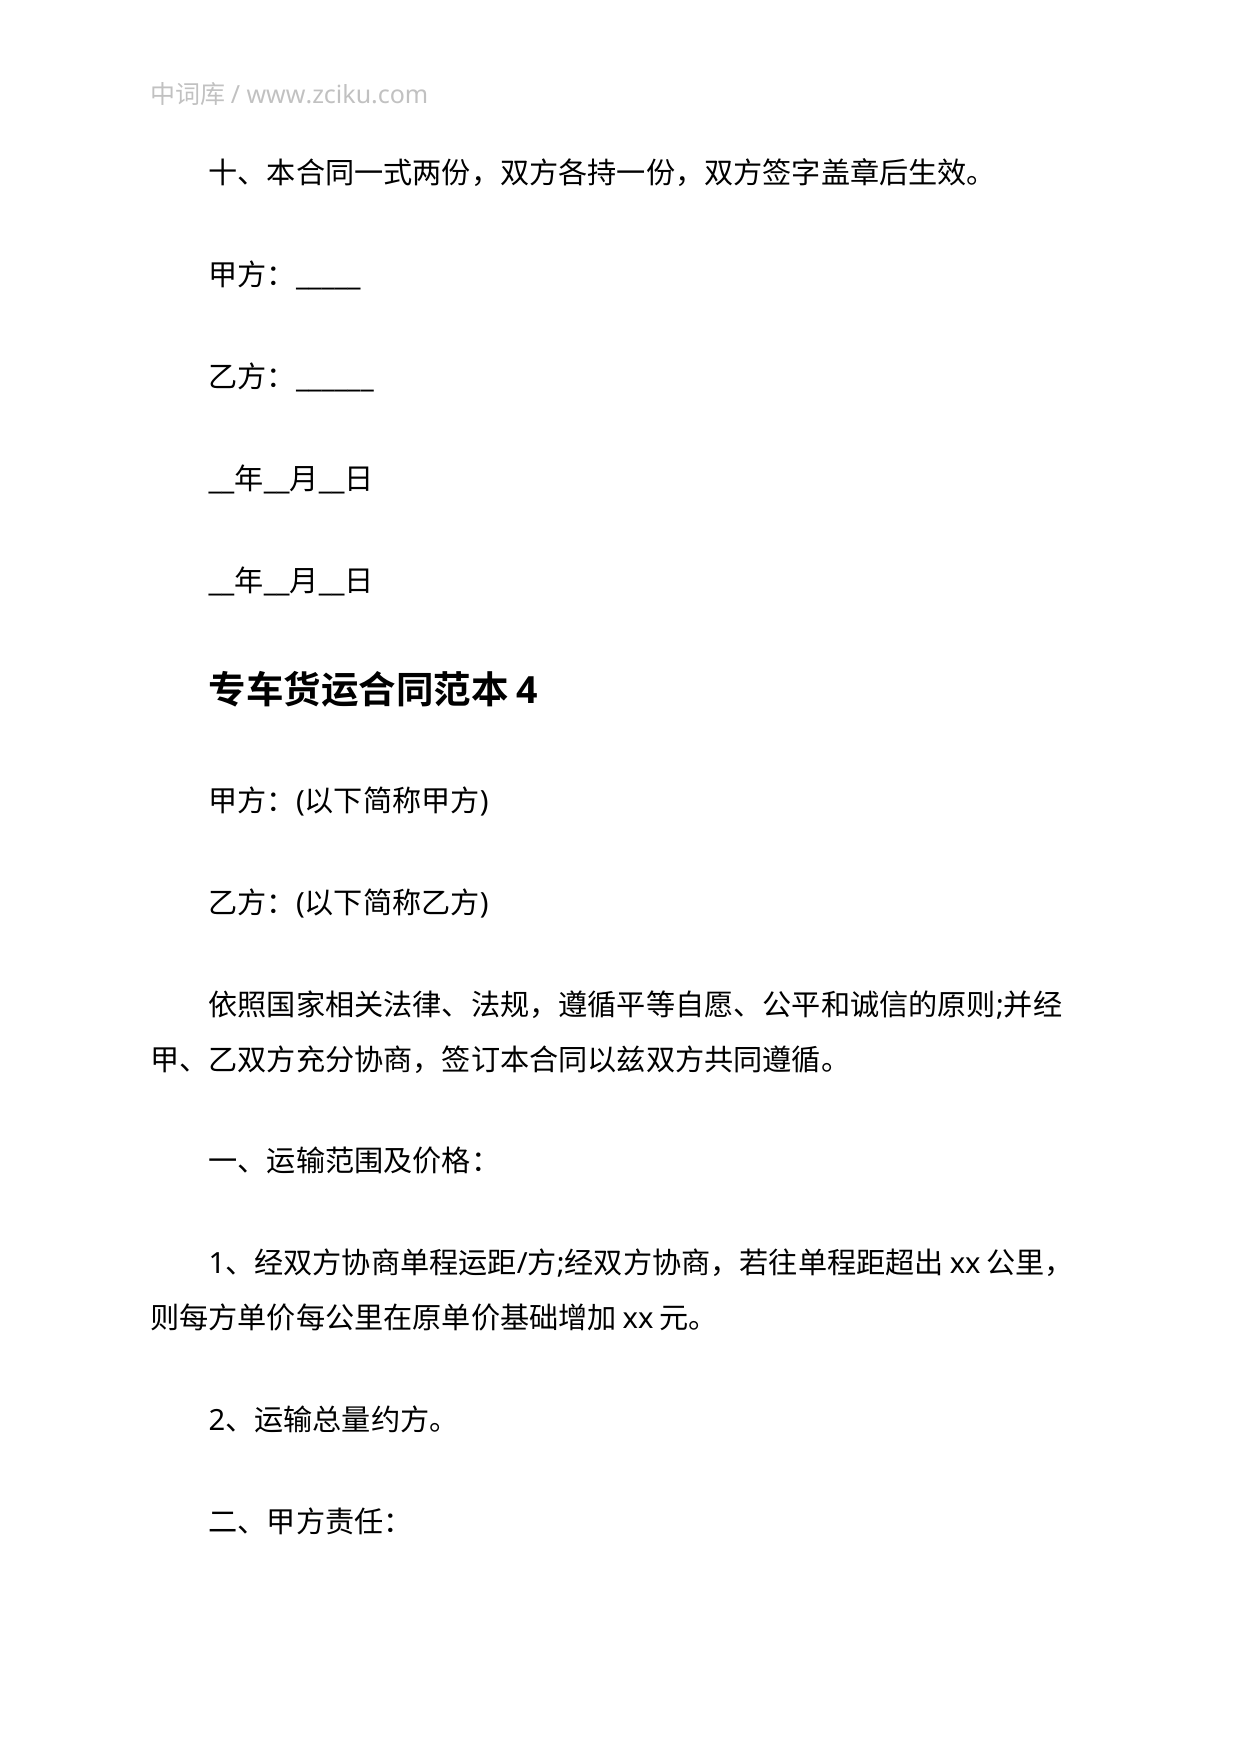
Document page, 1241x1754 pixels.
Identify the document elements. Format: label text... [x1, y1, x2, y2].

text 乙方：(以下简称乙方) [150, 879, 1090, 922]
text 二、甲方责任： [150, 1499, 1090, 1541]
text 一、运输范围及价格： [150, 1138, 1090, 1180]
text __年__月__日 [150, 456, 1090, 498]
text 专车货运合同范本4 [150, 660, 1090, 714]
text 乙方：______ [150, 354, 1090, 396]
text __年__月__日 [150, 558, 1090, 600]
text 依照国家相关法律、法规，遵循平等自愿、公平和诚信的原则;并经甲、乙双方充分协商，签订本合同以兹双方共同遵循。 [150, 981, 1090, 1078]
text 十、本合同一式两份，双方各持一份，双方签字盖章后生效。 [150, 150, 1090, 192]
text 甲方：_____ [150, 252, 1090, 294]
text 2、运输总量约方。 [150, 1397, 1090, 1439]
text 甲方：(以下简称甲方) [150, 777, 1090, 820]
text 1、经双方协商单程运距/方;经双方协商，若往单程距超出xx公里，则每方单价每公里在原单价基础增加xx元。 [150, 1240, 1090, 1337]
